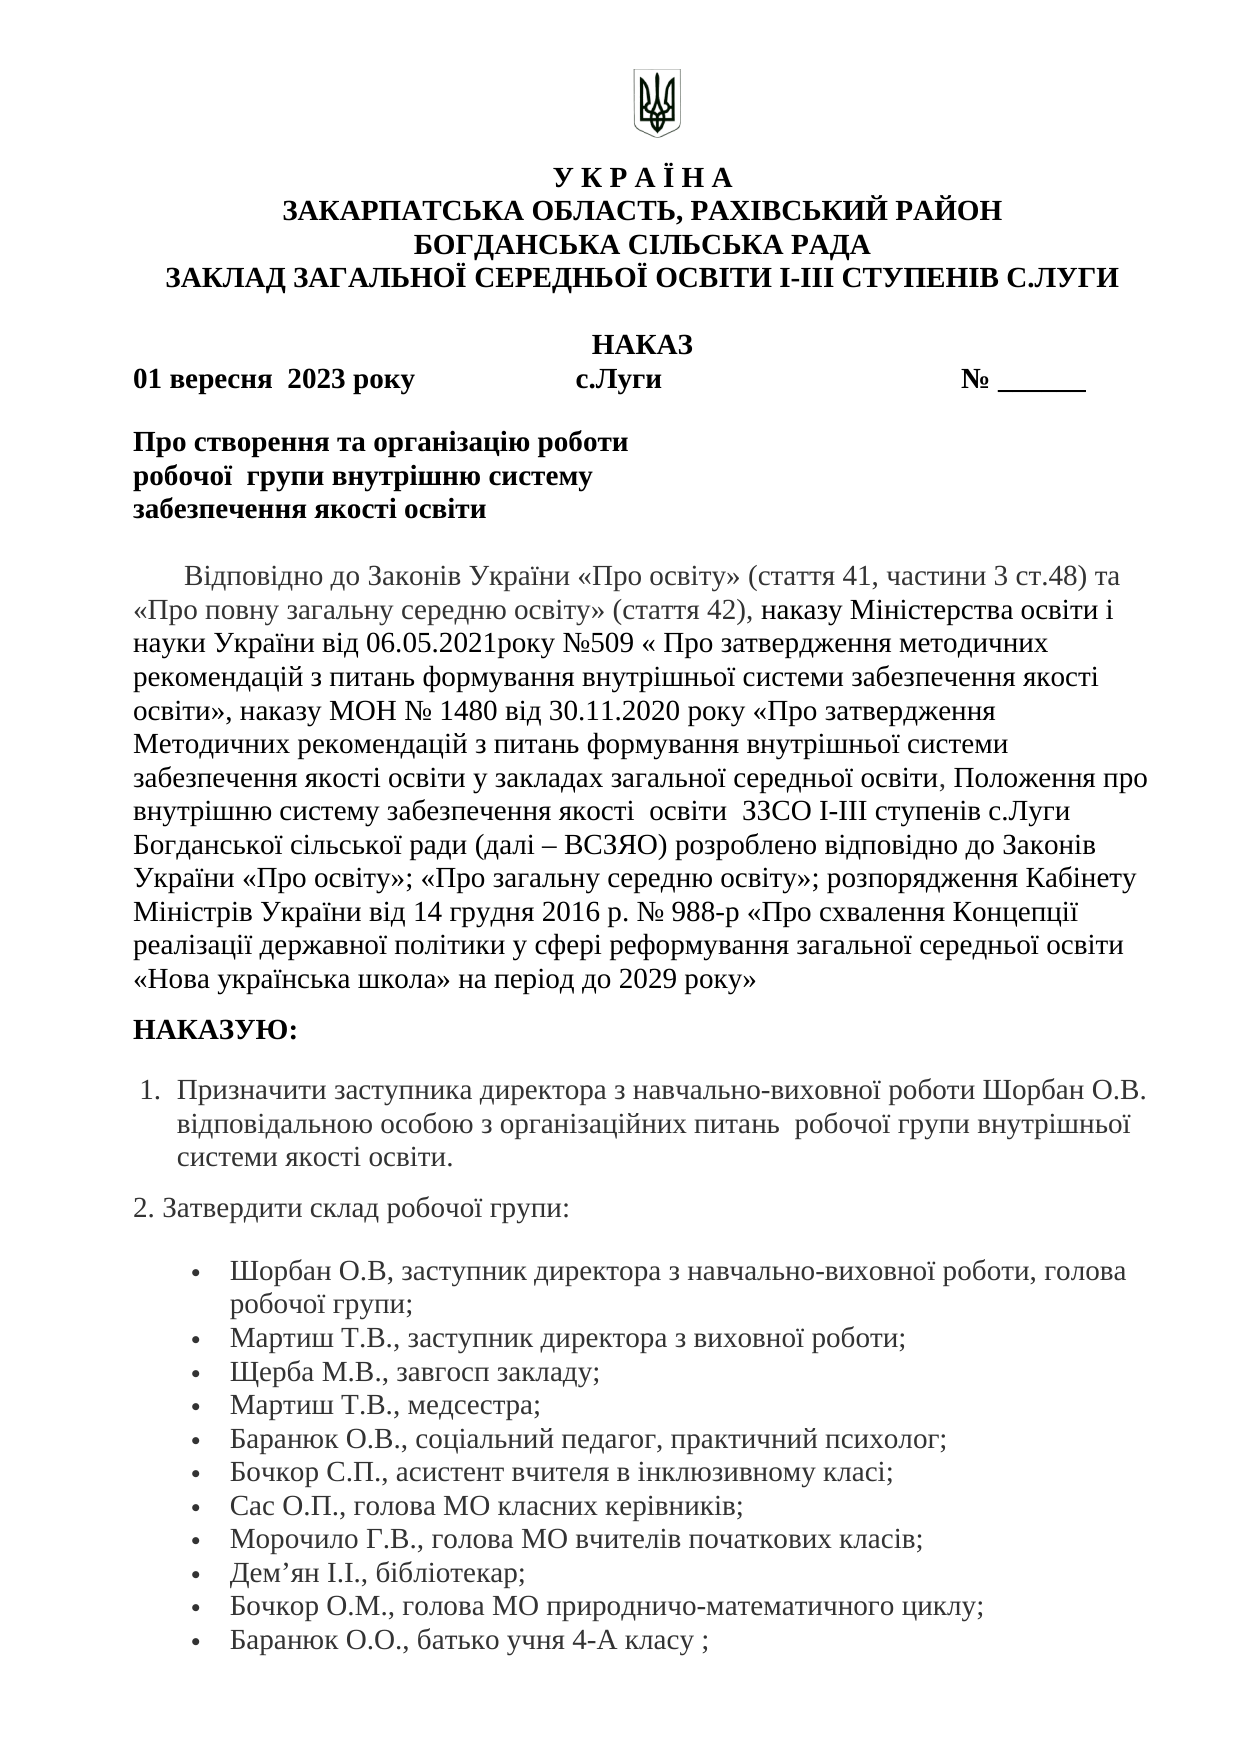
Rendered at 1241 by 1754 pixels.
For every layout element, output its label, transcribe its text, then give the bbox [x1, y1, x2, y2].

text БОГДАНСЬКА СІЛЬСЬКА РАДА [133, 227, 1152, 260]
picture [633, 69, 681, 138]
list Мартиш Т.В., медсестра; [192, 1387, 1152, 1421]
text забезпечення якості освіти [133, 491, 1149, 525]
list Бочкор О.М., голова МО природничо-математичного циклу; [192, 1588, 1152, 1622]
list Призначити заступника директора з навчально-виховної роботи Шорбан О.В. відповідальною особою з організаційних питань робочої групи внутрішньої системи якості освіти. [139, 1072, 1152, 1173]
text НАКАЗ [133, 327, 1152, 361]
list Баранюк О.О., батько учня 4-А класу ; [192, 1622, 1152, 1656]
text Відповідно до Законів України «Про освіту» (стаття 41, частини 3 ст.48) та «Про повну загальну середню освіту» (стаття 42), наказу Міністерства освіти і науки України від 06.05.2021року №509 « Про затвердження методичних рекомендацій з питань формування внутрішньої системи забезпечення якості освіти», наказу МОН № 1480 від 30.11.2020 року «Про затвердження Методичних рекомендацій з питань формування внутрішньої системи забезпечення якості освіти у закладах загальної середньої освіти, Положення про внутрішню систему забезпечення якості освіти ЗЗСО І-ІІІ ступенів с.Луги Богданської сільської ради (далі – ВСЗЯО) розроблено відповідно до Законів України «Про освіту»; «Про загальну середню освіту»; розпорядження Кабінету Міністрів України від 14 грудня 2016 р. № 988-р «Про схвалення Концепції реалізації державної політики у сфері реформування загальної середньої освіти «Нова українська школа» на період до 2029 року» [133, 558, 1152, 994]
list Щерба М.В., завгосп закладу; [192, 1354, 1152, 1387]
list Морочило Г.В., голова МО вчителів початкових класів; [192, 1521, 1152, 1555]
text НАКАЗУЮ: [133, 1012, 1149, 1045]
list Баранюк О.В., соціальний педагог, практичний психолог; [192, 1421, 1152, 1454]
list Дем’ян І.І., бібліотекар; [192, 1555, 1152, 1588]
text Про створення та організацію роботи [133, 424, 1149, 458]
text ЗАКАРПАТСЬКА ОБЛАСТЬ, РАХІВСЬКИЙ РАЙОН [133, 193, 1152, 227]
list Бочкор С.П., асистент вчителя в інклюзивному класі; [192, 1454, 1152, 1488]
list Мартиш Т.В., заступник директора з виховної роботи; [192, 1320, 1152, 1354]
list Сас О.П., голова МО класних керівників; [192, 1488, 1152, 1521]
text робочої групи внутрішню систему [133, 458, 1149, 491]
text У К Р А Ї Н А [133, 160, 1152, 193]
text 01 вересня 2023 року с.Луги № ______ [133, 361, 1152, 394]
text ЗАКЛАД ЗАГАЛЬНОЇ СЕРЕДНЬОЇ ОСВІТИ І-ІІІ СТУПЕНІВ С.ЛУГИ [133, 260, 1152, 294]
list Шорбан О.В, заступник директора з навчально-виховної роботи, голова робочої групи; [192, 1253, 1152, 1320]
text 2. Затвердити склад робочої групи: [133, 1190, 1152, 1224]
